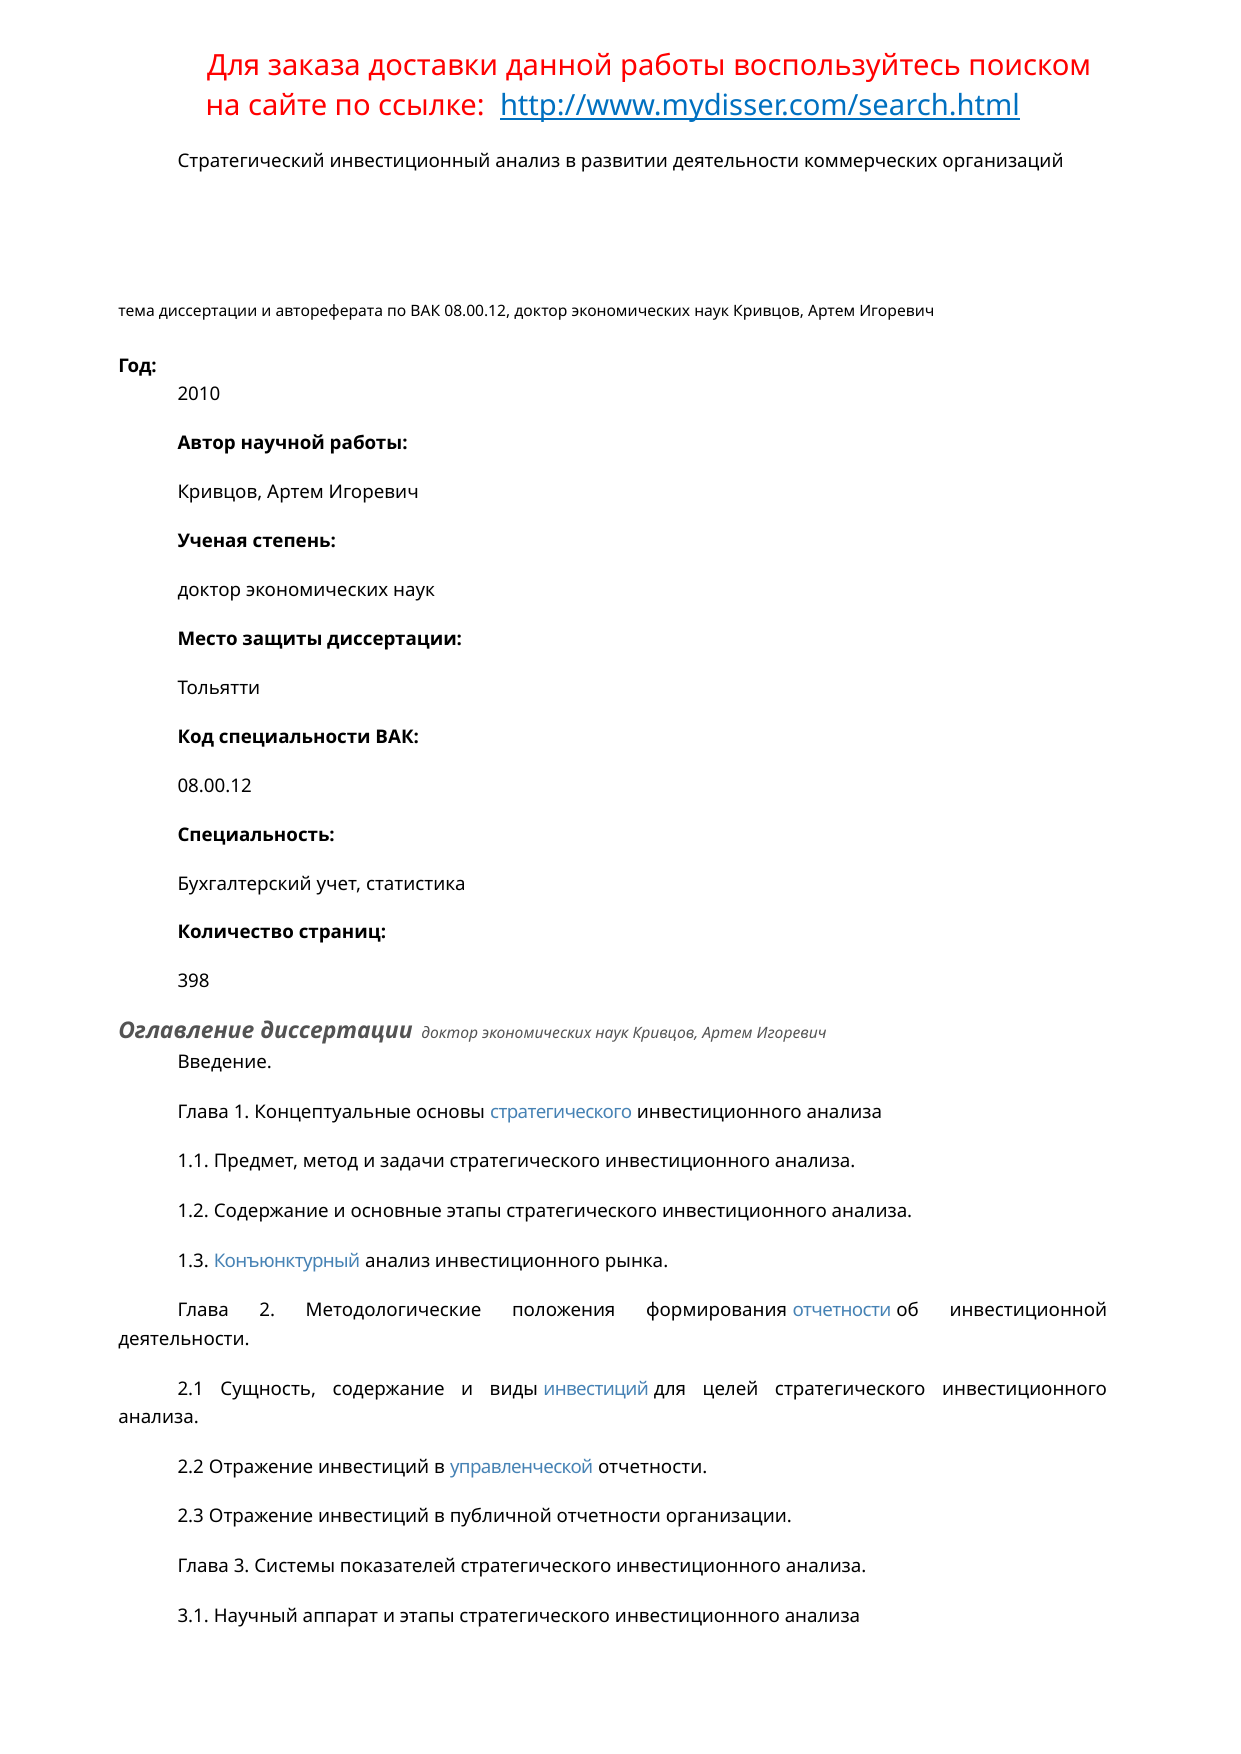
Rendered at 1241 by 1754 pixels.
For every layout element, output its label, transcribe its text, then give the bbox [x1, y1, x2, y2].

text Ученая cтепень: [118, 524, 1107, 553]
text Стратегический инвестиционный анализ в развитии деятельности коммерческих организаций [118, 144, 1107, 173]
text Специальность: [118, 818, 1107, 846]
text 2010 [118, 378, 1107, 406]
subtitle Оглавление диссертации доктор экономических наук Кривцов, Артем Игоревич [118, 1014, 1107, 1045]
text Автор научной работы: [118, 427, 1107, 455]
text 08.00.12 [118, 769, 1107, 797]
text Тольятти [118, 671, 1107, 699]
text Кривцов, Артем Игоревич [118, 476, 1107, 504]
text доктор экономических наук [118, 573, 1107, 602]
text Количество cтраниц: [118, 916, 1107, 944]
text тема диссертации и автореферата по ВАК 08.00.12, доктор экономических наук Кривцов, Артем Игоревич Год: [118, 293, 1107, 378]
text Бухгалтерский учет, статистика [118, 867, 1107, 895]
text Место защиты диссертации: [118, 622, 1107, 651]
text Код cпециальности ВАК: [118, 720, 1107, 748]
text 398 [118, 965, 1107, 993]
